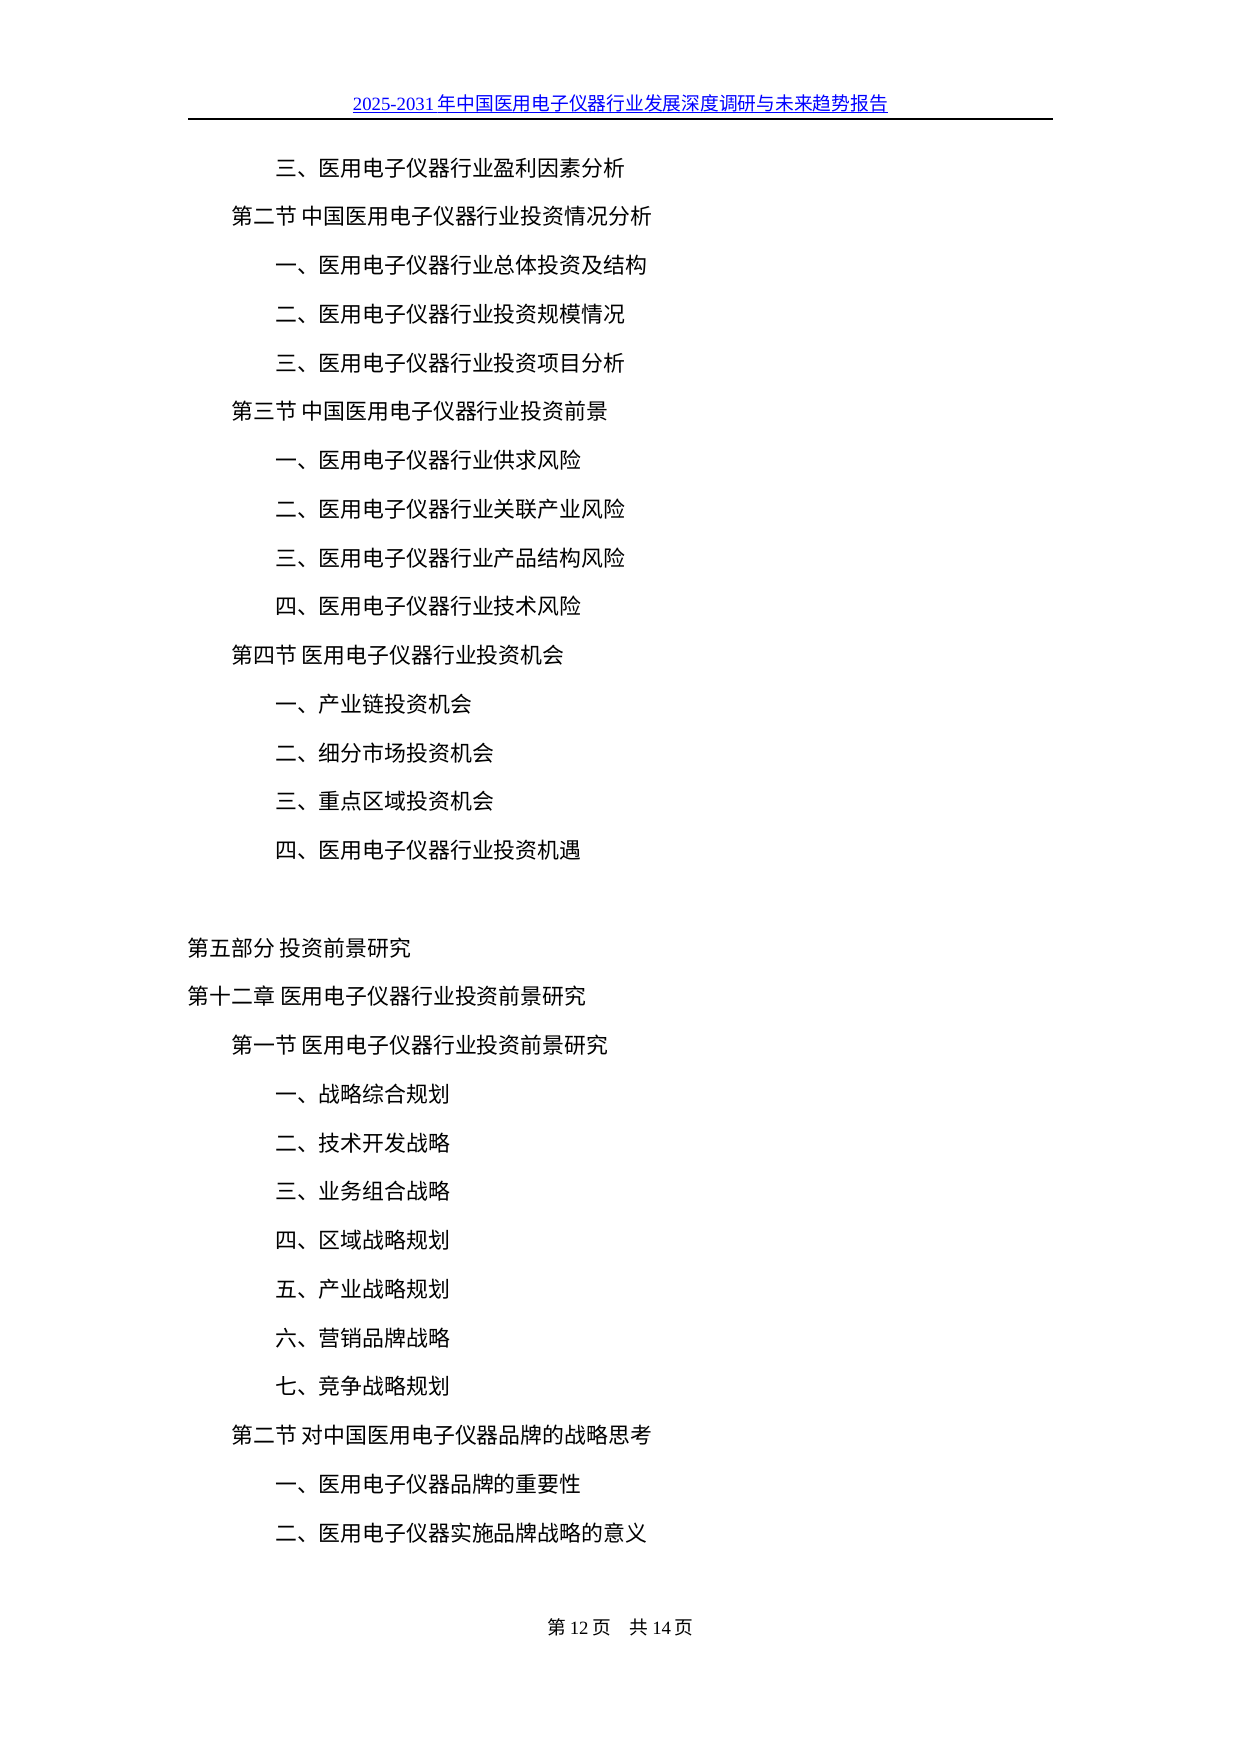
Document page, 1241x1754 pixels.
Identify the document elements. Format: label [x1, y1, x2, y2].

text [187, 150, 1053, 1548]
